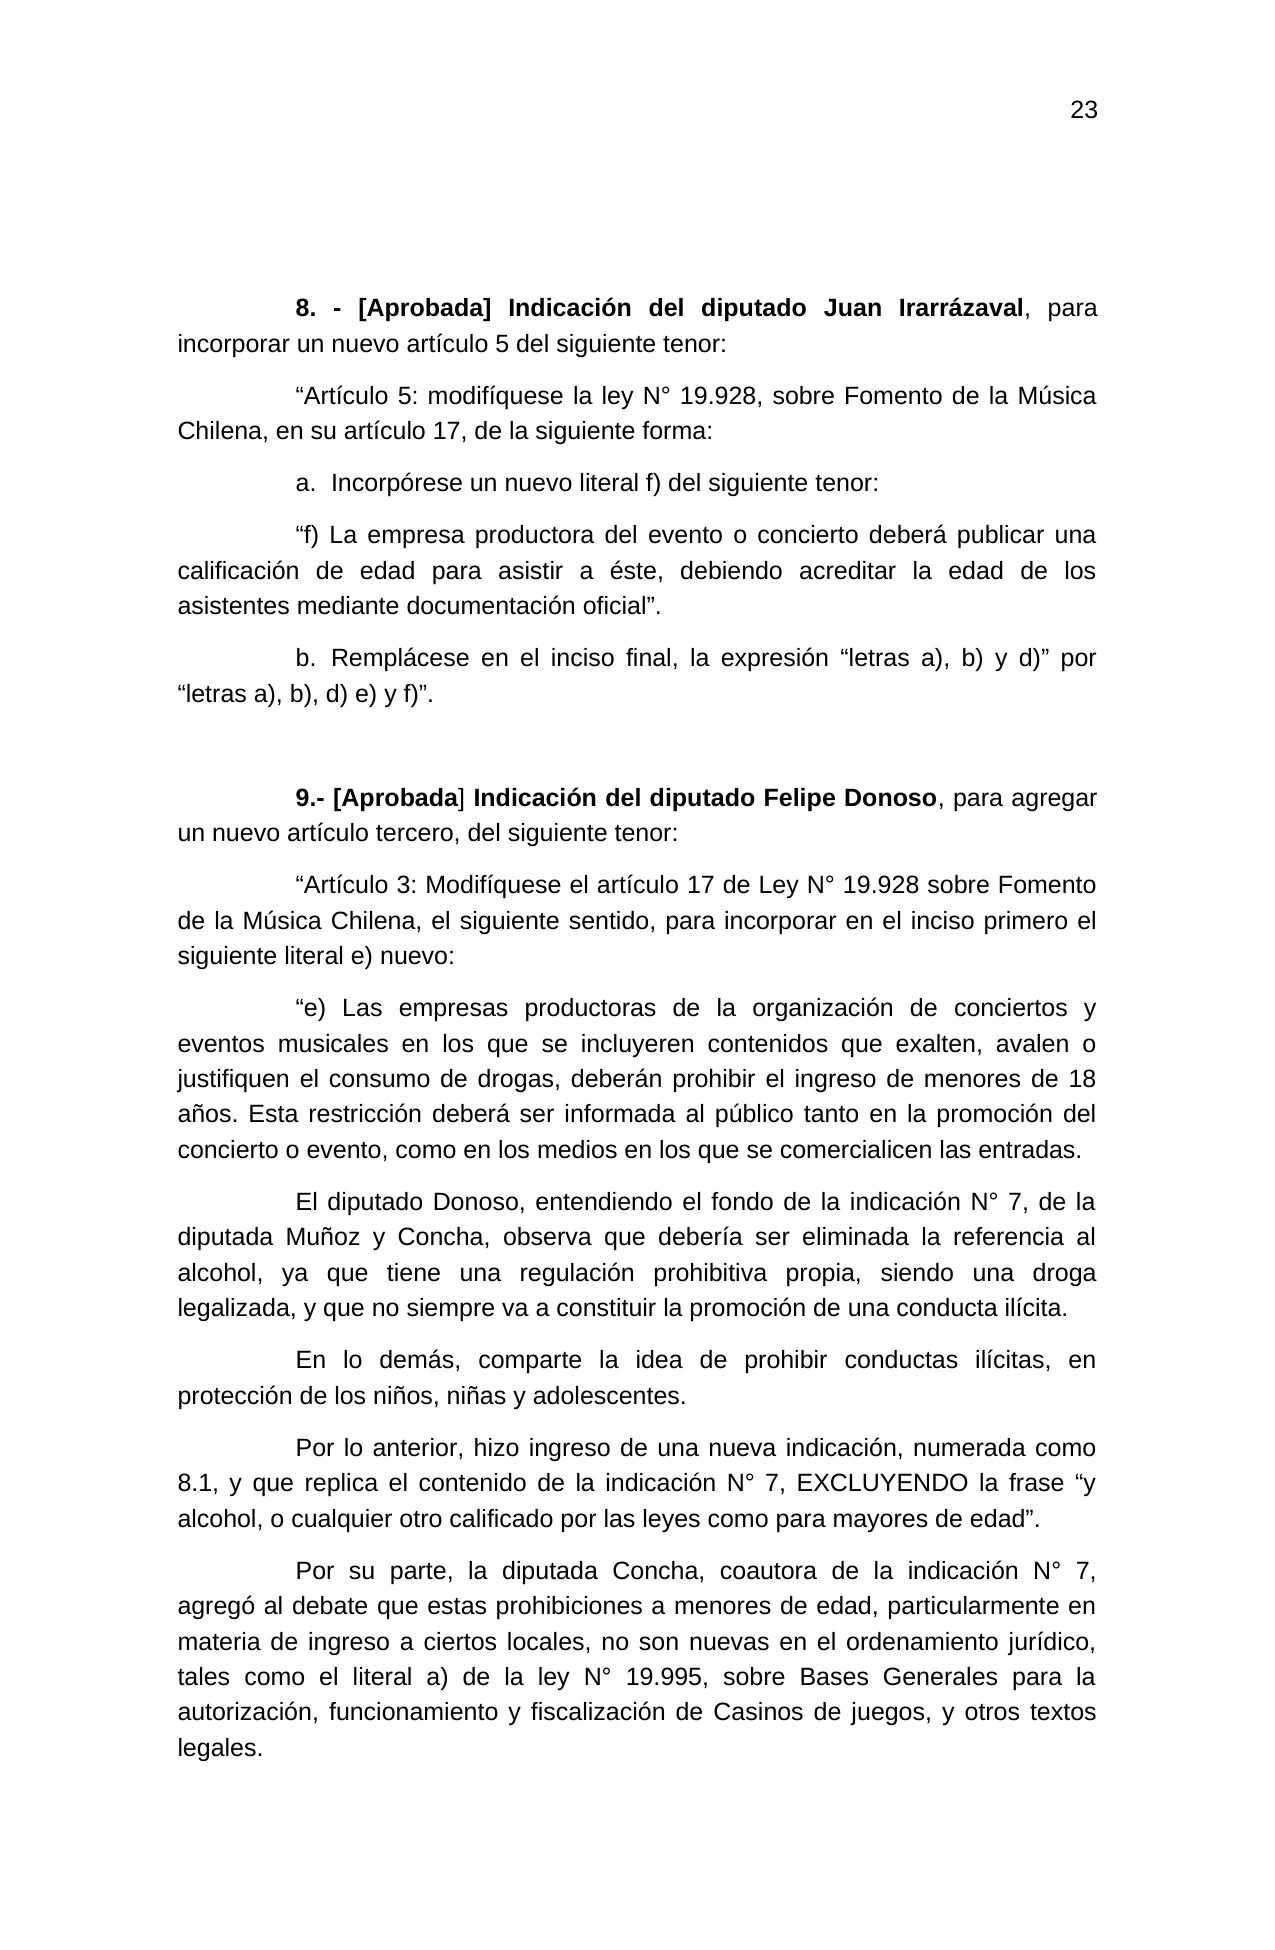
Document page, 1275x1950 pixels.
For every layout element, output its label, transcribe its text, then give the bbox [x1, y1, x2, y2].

text Por lo anterior, hizo ingreso de una nueva indicación, numerada como 8.1, y que replica el contenido de la indicación N° 7, EXCLUYENDO la frase “y alcohol, o cualquier otro calificado por las leyes como para mayores de edad”. [177, 1428, 1098, 1534]
text b. Remplácese en el inciso final, la expresión “letras a), b) y d)” por “letras a), b), d) e) y f)”. [177, 638, 1098, 709]
text 8. - [Aprobada] Indicación del diputado Juan Irarrázaval, para incorporar un nuevo artículo 5 del siguiente tenor: [177, 288, 1098, 359]
text El diputado Donoso, entendiendo el fondo de la indicación N° 7, de la diputada Muñoz y Concha, observa que debería ser eliminada la referencia al alcohol, ya que tiene una regulación prohibitiva propia, siendo una droga legalizada, y que no siempre va a constituir la promoción de una conducta ilícita. [177, 1182, 1098, 1324]
text “Artículo 5: modifíquese la ley N° 19.928, sobre Fomento de la Música Chilena, en su artículo 17, de la siguiente forma: [177, 376, 1098, 447]
text Por su parte, la diputada Concha, coautora de la indicación N° 7, agregó al debate que estas prohibiciones a menores de edad, particularmente en materia de ingreso a ciertos locales, no son nuevas en el ordenamiento jurídico, tales como el literal a) de la ley N° 19.995, sobre Bases Generales para la autorización, funcionamiento y fiscalización de Casinos de juegos, y otros textos legales. [177, 1551, 1098, 1763]
text “f) La empresa productora del evento o concierto deberá publicar una calificación de edad para asistir a éste, debiendo acreditar la edad de los asistentes mediante documentación oficial”. [177, 515, 1098, 622]
text “e) Las empresas productoras de la organización de conciertos y eventos musicales en los que se incluyeren contenidos que exalten, avalen o justifiquen el consumo de drogas, deberán prohibir el ingreso de menores de 18 años. Esta restricción deberá ser informada al público tanto en la promoción del concierto o evento, como en los medios en los que se comercialicen las entradas. [177, 988, 1098, 1165]
text a. Incorpórese un nuevo literal f) del siguiente tenor: [177, 463, 1098, 499]
text “Artículo 3: Modifíquese el artículo 17 de Ley N° 19.928 sobre Fomento de la Música Chilena, el siguiente sentido, para incorporar en el inciso primero el siguiente literal e) nuevo: [177, 865, 1098, 972]
text En lo demás, comparte la idea de prohibir conductas ilícitas, en protección de los niños, niñas y adolescentes. [177, 1340, 1098, 1411]
text 9.- [Aprobada] Indicación del diputado Felipe Donoso, para agregar un nuevo artículo tercero, del siguiente tenor: [177, 778, 1098, 849]
